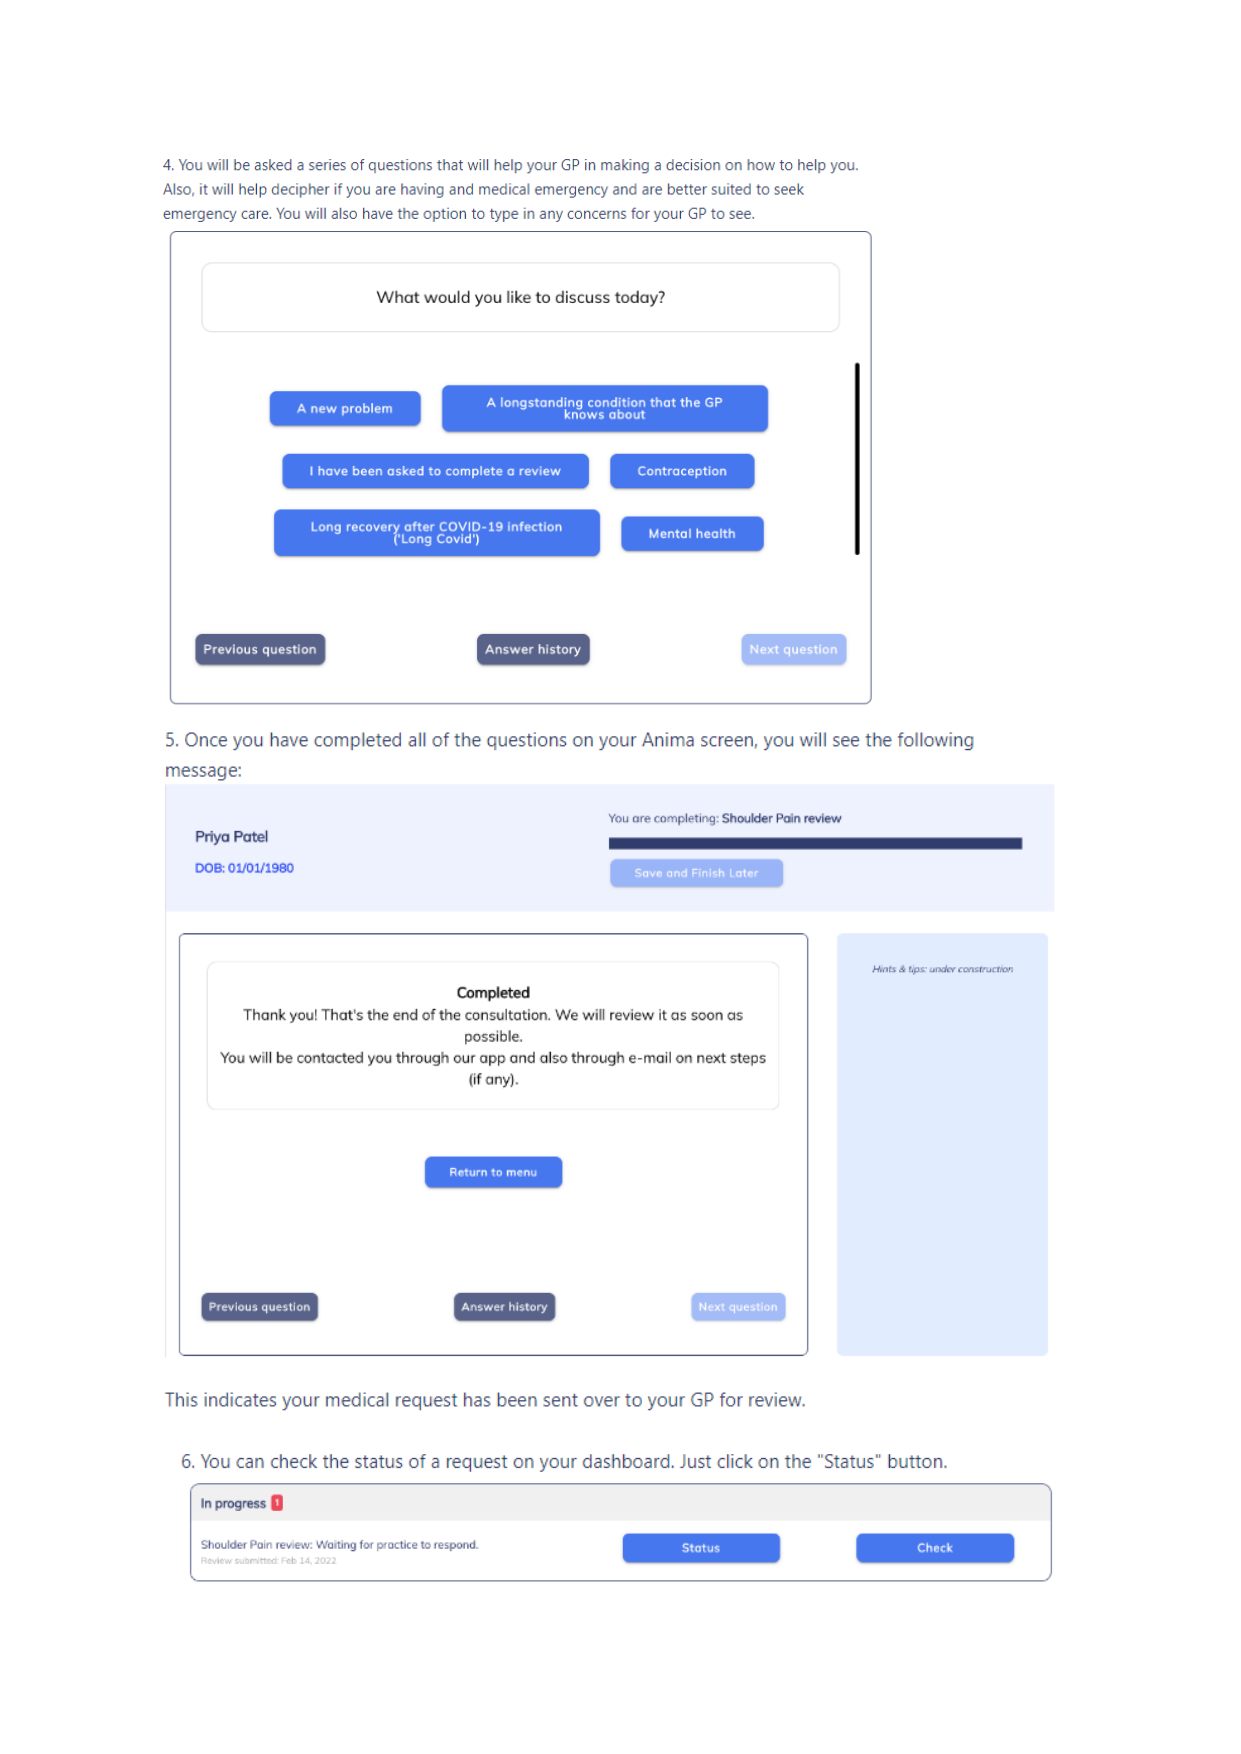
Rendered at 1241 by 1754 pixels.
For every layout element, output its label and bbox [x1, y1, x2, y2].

picture [150, 150, 897, 719]
picture [150, 720, 1091, 1423]
picture [150, 1424, 1091, 1598]
